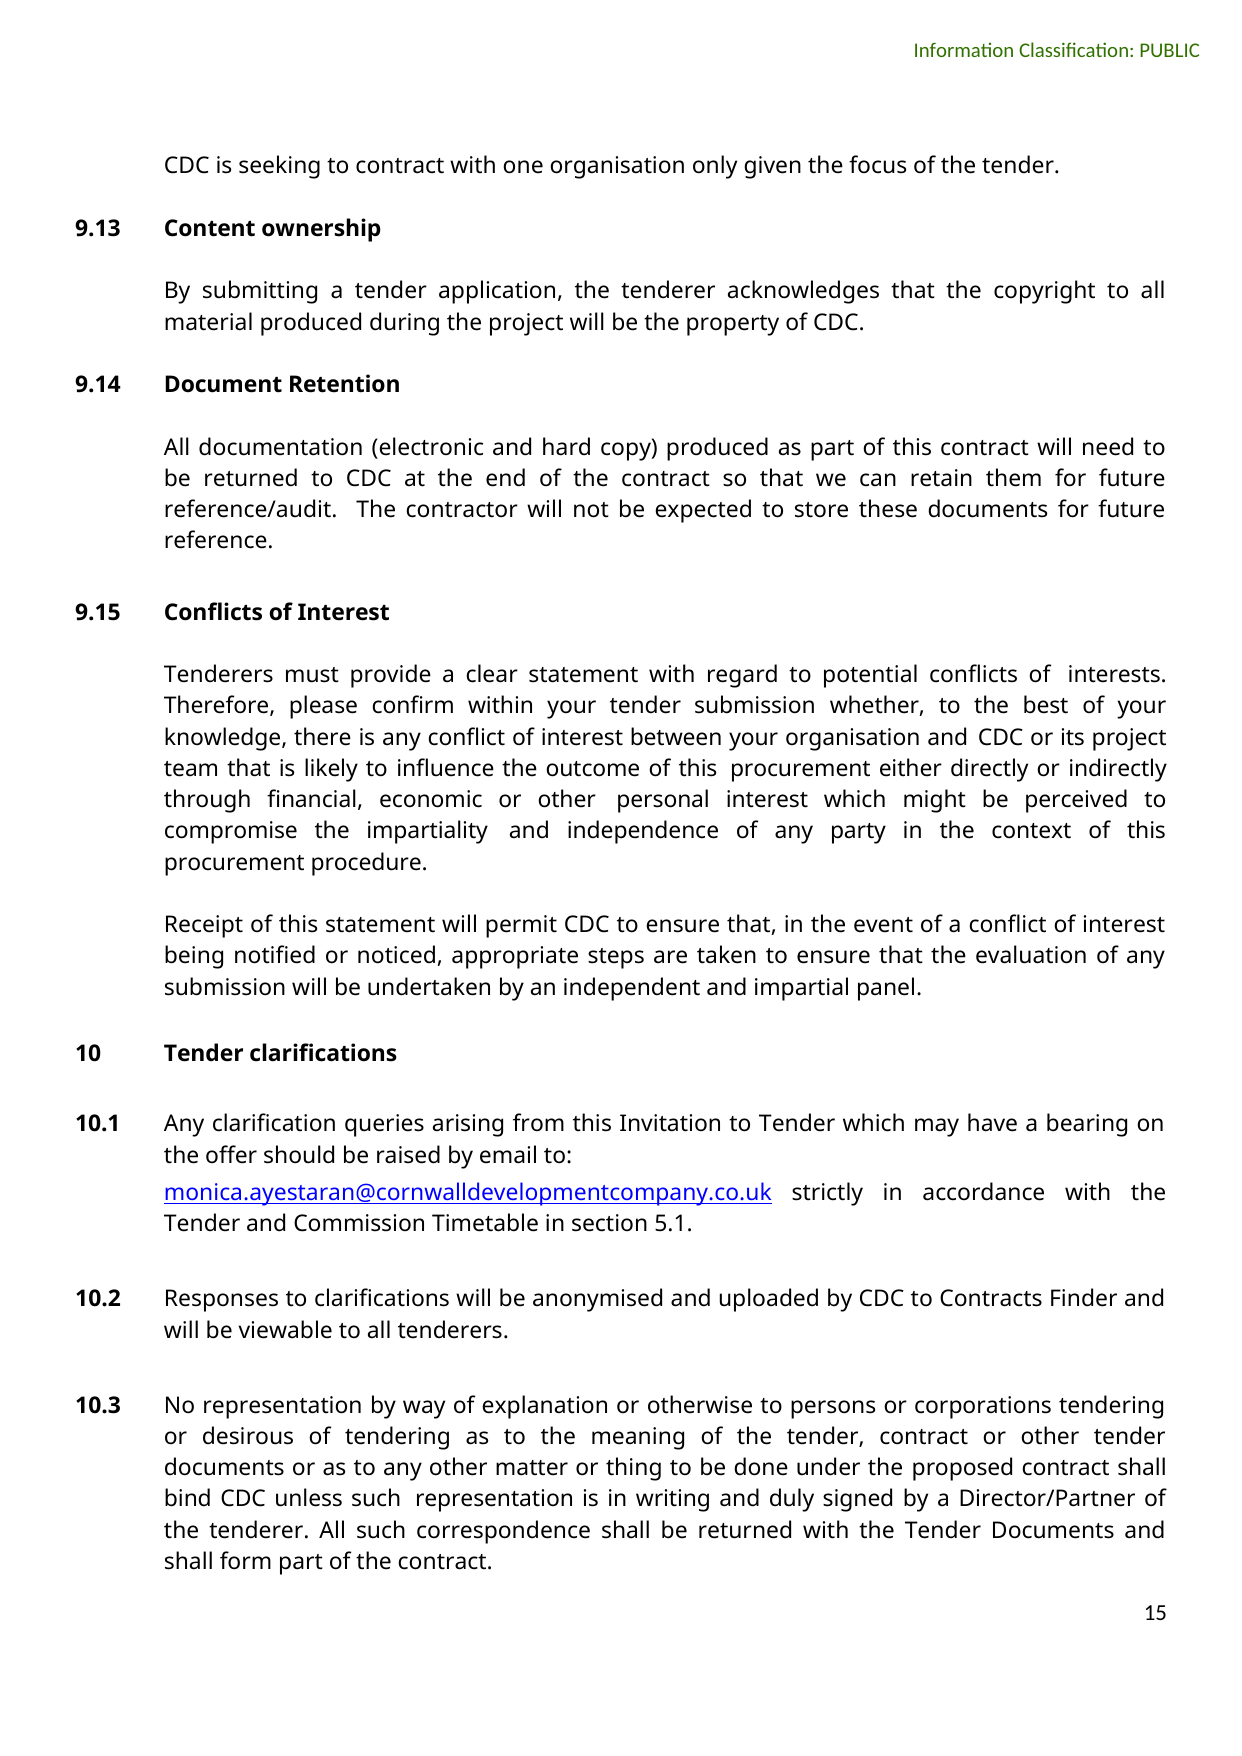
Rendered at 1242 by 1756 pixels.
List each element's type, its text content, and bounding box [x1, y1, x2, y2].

list By submitting a tender application, the tenderer acknowledges that the copyright to all material produced during the project will be the property of CDC. [164, 274, 1167, 337]
list Receipt of this statement will permit CDC to ensure that, in the event of a conflict of interest being notified or noticed, appropriate steps are taken to ensure that the evaluation of any submission will be undertaken by an independent and impartial panel. [164, 908, 1167, 1002]
list Document Retention [75, 368, 1167, 399]
subtitle Tender clarifications [75, 1037, 1167, 1068]
list Responses to clarifications will be anonymised and uploaded by CDC to Contracts Finder and will be viewable to all tenderers. [75, 1282, 1167, 1345]
list No representation by way of explanation or otherwise to persons or corporations tendering or desirous of tendering as to the meaning of the tender, contract or other tender documents or as to any other matter or thing to be done under the proposed contract shall bind CDC unless such representation is in writing and duly signed by a Director/Partner of the tenderer. All such correspondence shall be returned with the Tender Documents and shall form part of the contract. [75, 1388, 1167, 1576]
list Content ownership [75, 212, 1167, 243]
list CDC is seeking to contract with one organisation only given the focus of the tender. [164, 149, 1167, 181]
list All documentation (electronic and hard copy) produced as part of this contract will need to be returned to CDC at the end of the contract so that we can retain them for future reference/audit. The contractor will not be expected to store these documents for future reference. [164, 431, 1167, 556]
text monica.ayestaran@cornwalldevelopmentcompany.co.uk strictly in accordance with the Tender and Commission Timetable in section 5.1. [164, 1176, 1167, 1238]
subtitle Any clarification queries arising from this Invitation to Tender which may have a bearing on the offer should be raised by email to: [75, 1107, 1167, 1170]
list Tenderers must provide a clear statement with regard to potential conflicts of interests. Therefore, please confirm within your tender submission whether, to the best of your knowledge, there is any conflict of interest between your organisation and CDC or its project team that is likely to influence the outcome of this procurement either directly or indirectly through financial, economic or other personal interest which might be perceived to compromise the impartiality and independence of any party in the context of this procurement procedure. [164, 658, 1167, 877]
list Conflicts of Interest [75, 595, 1167, 627]
